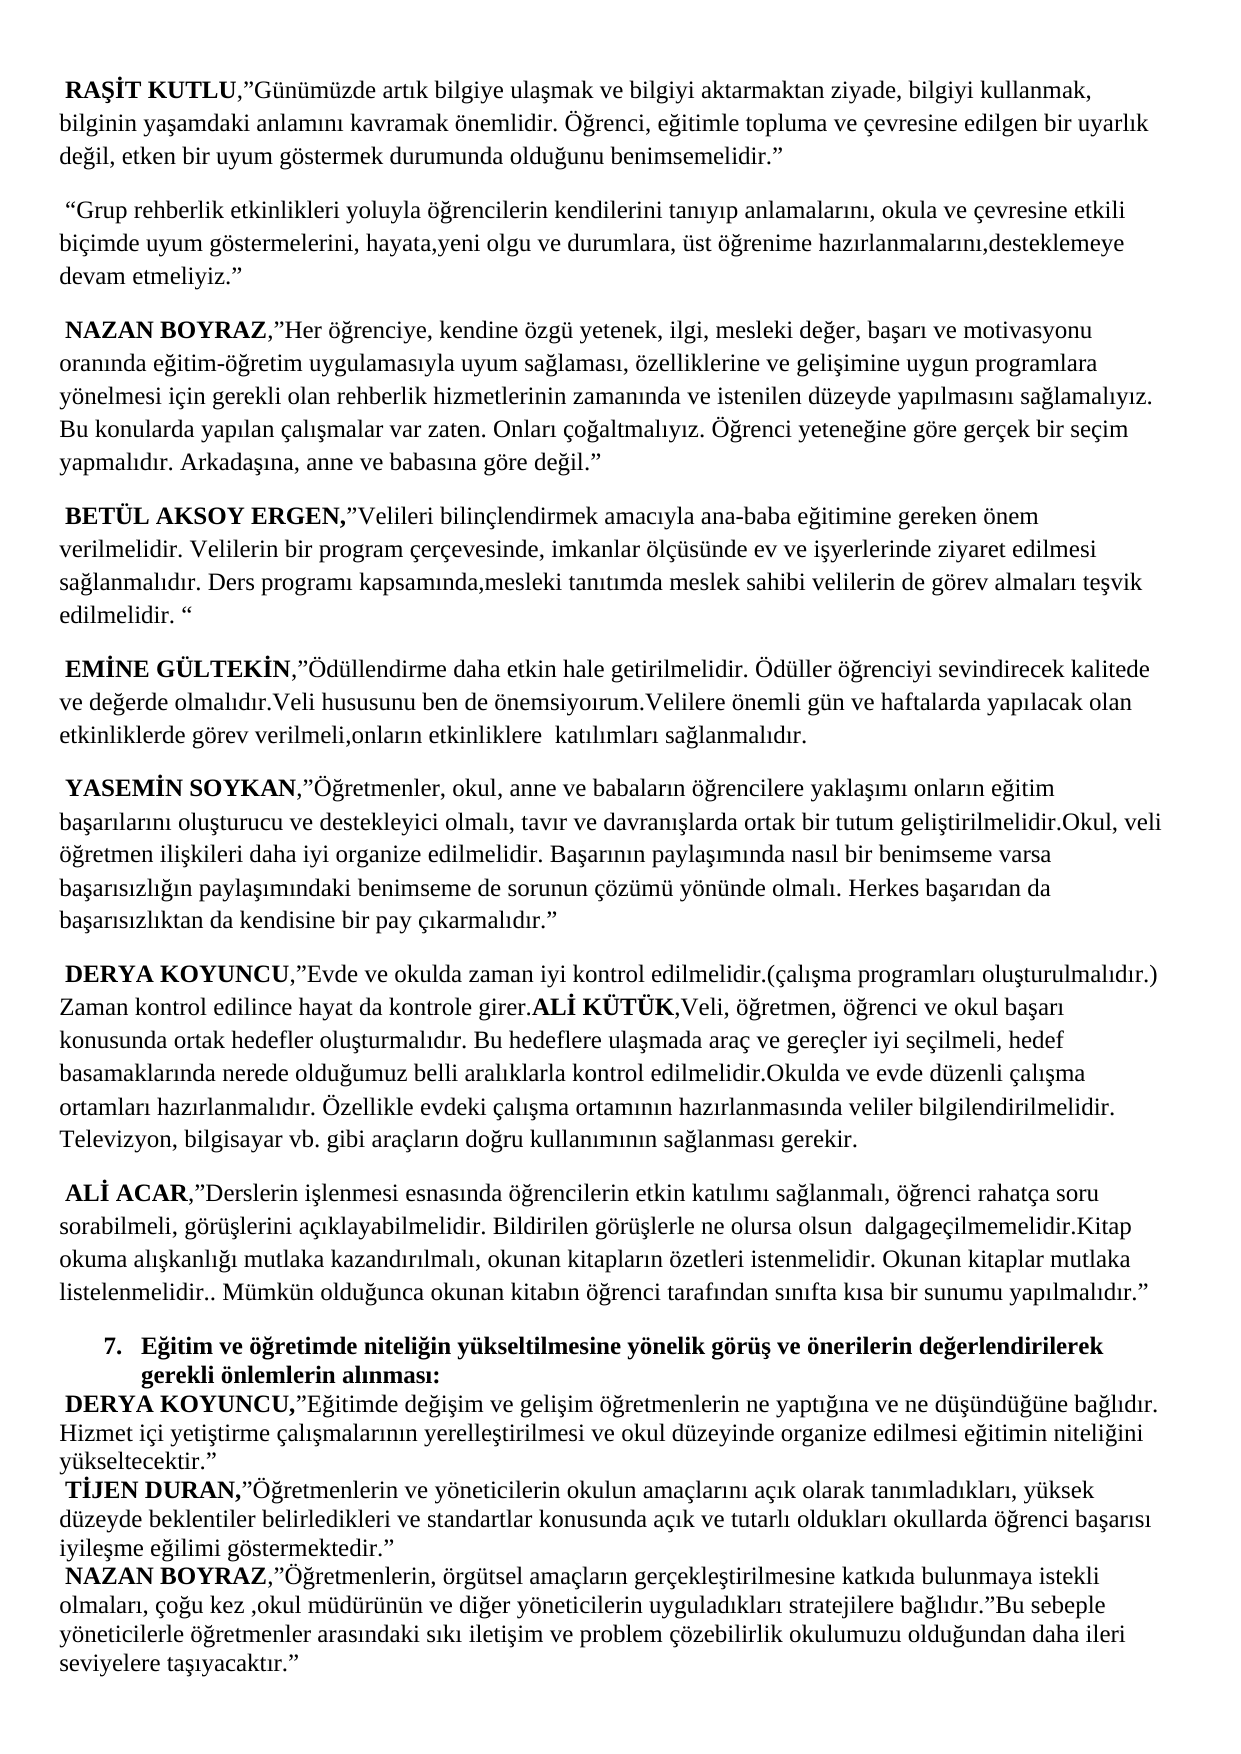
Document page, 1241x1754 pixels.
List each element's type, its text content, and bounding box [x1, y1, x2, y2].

text TİJEN DURAN,”Öğretmenlerin ve yöneticilerin okulun amaçlarını açık olarak tanımladıkları, yüksek düzeyde beklentiler belirledikleri ve standartlar konusunda açık ve tutarlı oldukları okullarda öğrenci başarısı iyileşme eğilimi göstermektedir.” [59, 1475, 1165, 1561]
text “Grup rehberlik etkinlikleri yoluyla öğrencilerin kendilerini tanıyıp anlamalarını, okula ve çevresine etkili biçimde uyum göstermelerini, hayata,yeni olgu ve durumlara, üst öğrenime hazırlanmalarını,desteklemeye devam etmeliyiz.” [59, 195, 1165, 290]
text RAŞİT KUTLU,”Günümüzde artık bilgiye ulaşmak ve bilgiyi aktarmaktan ziyade, bilgiyi kullanmak, bilginin yaşamdaki anlamını kavramak önemlidir. Öğrenci, eğitimle topluma ve çevresine edilgen bir uyarlık değil, etken bir uyum göstermek durumunda olduğunu benimsemelidir.” [59, 75, 1165, 170]
text NAZAN BOYRAZ,”Öğretmenlerin, örgütsel amaçların gerçekleştirilmesine katkıda bulunmaya istekli olmaları, çoğu kez ,okul müdürünün ve diğer yöneticilerin uyguladıkları stratejilere bağlıdır.”Bu sebeple yöneticilerle öğretmenler arasındaki sıkı iletişim ve problem çözebilirlik okulumuzu olduğundan daha ileri seviyelere taşıyacaktır.” [59, 1561, 1165, 1676]
text DERYA KOYUNCU,”Evde ve okulda zaman iyi kontrol edilmelidir.(çalışma programları oluşturulmalıdır.) Zaman kontrol edilince hayat da kontrole girer.ALİ KÜTÜK,Veli, öğretmen, öğrenci ve okul başarı konusunda ortak hedefler oluşturmalıdır. Bu hedeflere ulaşmada araç ve gereçler iyi seçilmeli, hedef basamaklarında nerede olduğumuz belli aralıklarla kontrol edilmelidir.Okulda ve evde düzenli çalışma ortamları hazırlanmalıdır. Özellikle evdeki çalışma ortamının hazırlanmasında veliler bilgilendirilmelidir. Televizyon, bilgisayar vb. gibi araçların doğru kullanımının sağlanması gerekir. [59, 959, 1165, 1153]
text DERYA KOYUNCU,”Eğitimde değişim ve gelişim öğretmenlerin ne yaptığına ve ne düşündüğüne bağlıdır. Hizmet içi yetiştirme çalışmalarının yerelleştirilmesi ve okul düzeyinde organize edilmesi eğitimin niteliğini yükseltecektir.” [59, 1389, 1165, 1475]
text NAZAN BOYRAZ,”Her öğrenciye, kendine özgü yetenek, ilgi, mesleki değer, başarı ve motivasyonu oranında eğitim-öğretim uygulamasıyla uyum sağlaması, özelliklerine ve gelişimine uygun programlara yönelmesi için gerekli olan rehberlik hizmetlerinin zamanında ve istenilen düzeyde yapılmasını sağlamalıyız. Bu konularda yapılan çalışmalar var zaten. Onları çoğaltmalıyız. Öğrenci yeteneğine göre gerçek bir seçim yapmalıdır. Arkadaşına, anne ve babasına göre değil.” [59, 315, 1165, 476]
text ALİ ACAR,”Derslerin işlenmesi esnasında öğrencilerin etkin katılımı sağlanmalı, öğrenci rahatça soru sorabilmeli, görüşlerini açıklayabilmelidir. Bildirilen görüşlerle ne olursa olsun dalgageçilmemelidir.Kitap okuma alışkanlığı mutlaka kazandırılmalı, okunan kitapların özetleri istenmelidir. Okunan kitaplar mutlaka listelenmelidir.. Mümkün olduğunca okunan kitabın öğrenci tarafından sınıfta kısa bir sunumu yapılmalıdır.” [59, 1178, 1165, 1306]
list Eğitim ve öğretimde niteliğin yükseltilmesine yönelik görüş ve önerilerin değerlendirilerek gerekli önlemlerin alınması: [103, 1331, 1165, 1389]
text YASEMİN SOYKAN,”Öğretmenler, okul, anne ve babaların öğrencilere yaklaşımı onların eğitim başarılarını oluşturucu ve destekleyici olmalı, tavır ve davranışlarda ortak bir tutum geliştirilmelidir.Okul, veli öğretmen ilişkileri daha iyi organize edilmelidir. Başarının paylaşımında nasıl bir benimseme varsa başarısızlığın paylaşımındaki benimseme de sorunun çözümü yönünde olmalı. Herkes başarıdan da başarısızlıktan da kendisine bir pay çıkarmalıdır.” [59, 773, 1165, 934]
text EMİNE GÜLTEKİN,”Ödüllendirme daha etkin hale getirilmelidir. Ödüller öğrenciyi sevindirecek kalitede ve değerde olmalıdır.Veli hususunu ben de önemsiyoırum.Velilere önemli gün ve haftalarda yapılacak olan etkinliklerde görev verilmeli,onların etkinliklere katılımları sağlanmalıdır. [59, 654, 1165, 748]
text BETÜL AKSOY ERGEN,”Velileri bilinçlendirmek amacıyla ana-baba eğitimine gereken önem verilmelidir. Velilerin bir program çerçevesinde, imkanlar ölçüsünde ev ve işyerlerinde ziyaret edilmesi sağlanmalıdır. Ders programı kapsamında,mesleki tanıtımda meslek sahibi velilerin de görev almaları teşvik edilmelidir. “ [59, 501, 1165, 628]
